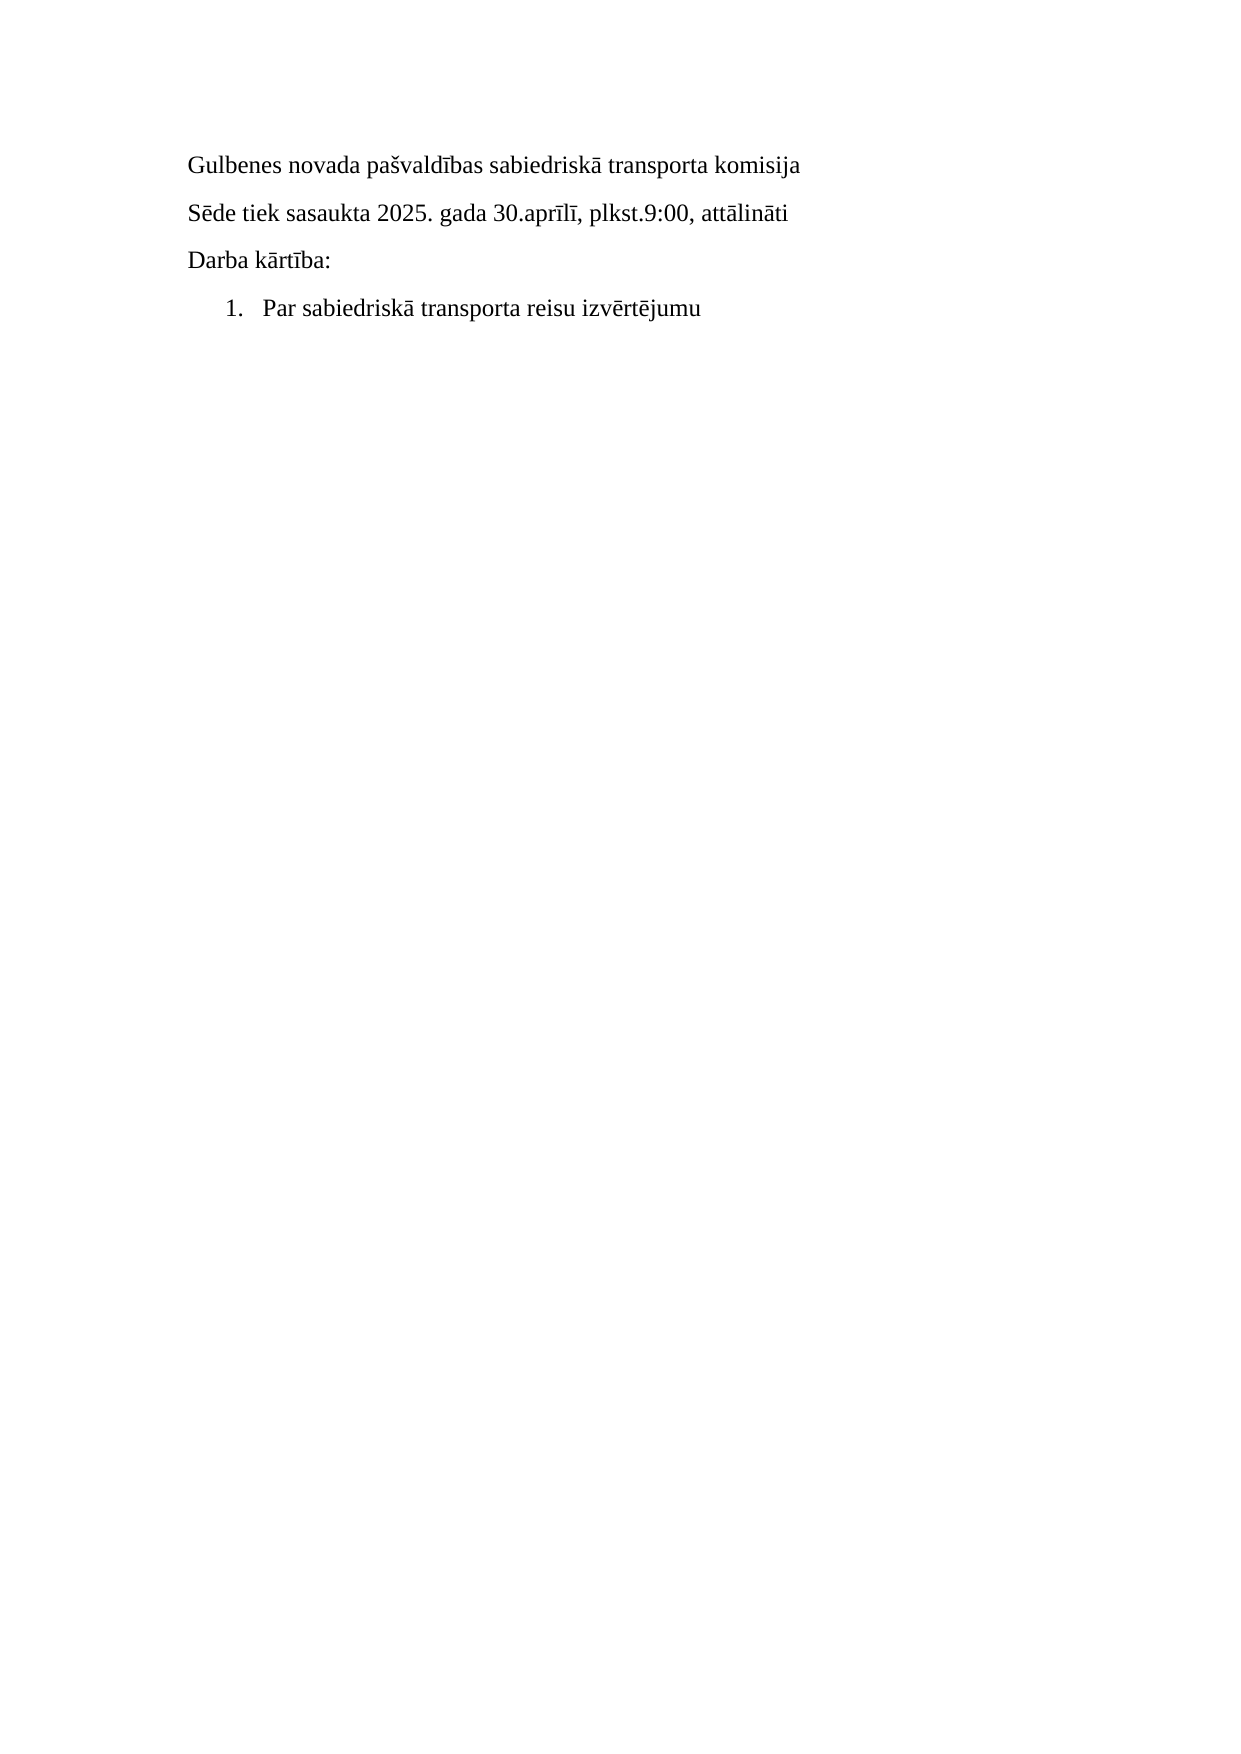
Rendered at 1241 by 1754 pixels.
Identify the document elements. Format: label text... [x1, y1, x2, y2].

text Gulbenes novada pašvaldības sabiedriskā transporta komisija [187, 150, 1053, 179]
list Par sabiedriskā transporta reisu izvērtējumu [225, 293, 1053, 322]
text Darba kārtība: [187, 245, 1053, 274]
text Sēde tiek sasaukta 2025. gada 30.aprīlī, plkst.9:00, attālināti [187, 198, 1053, 226]
